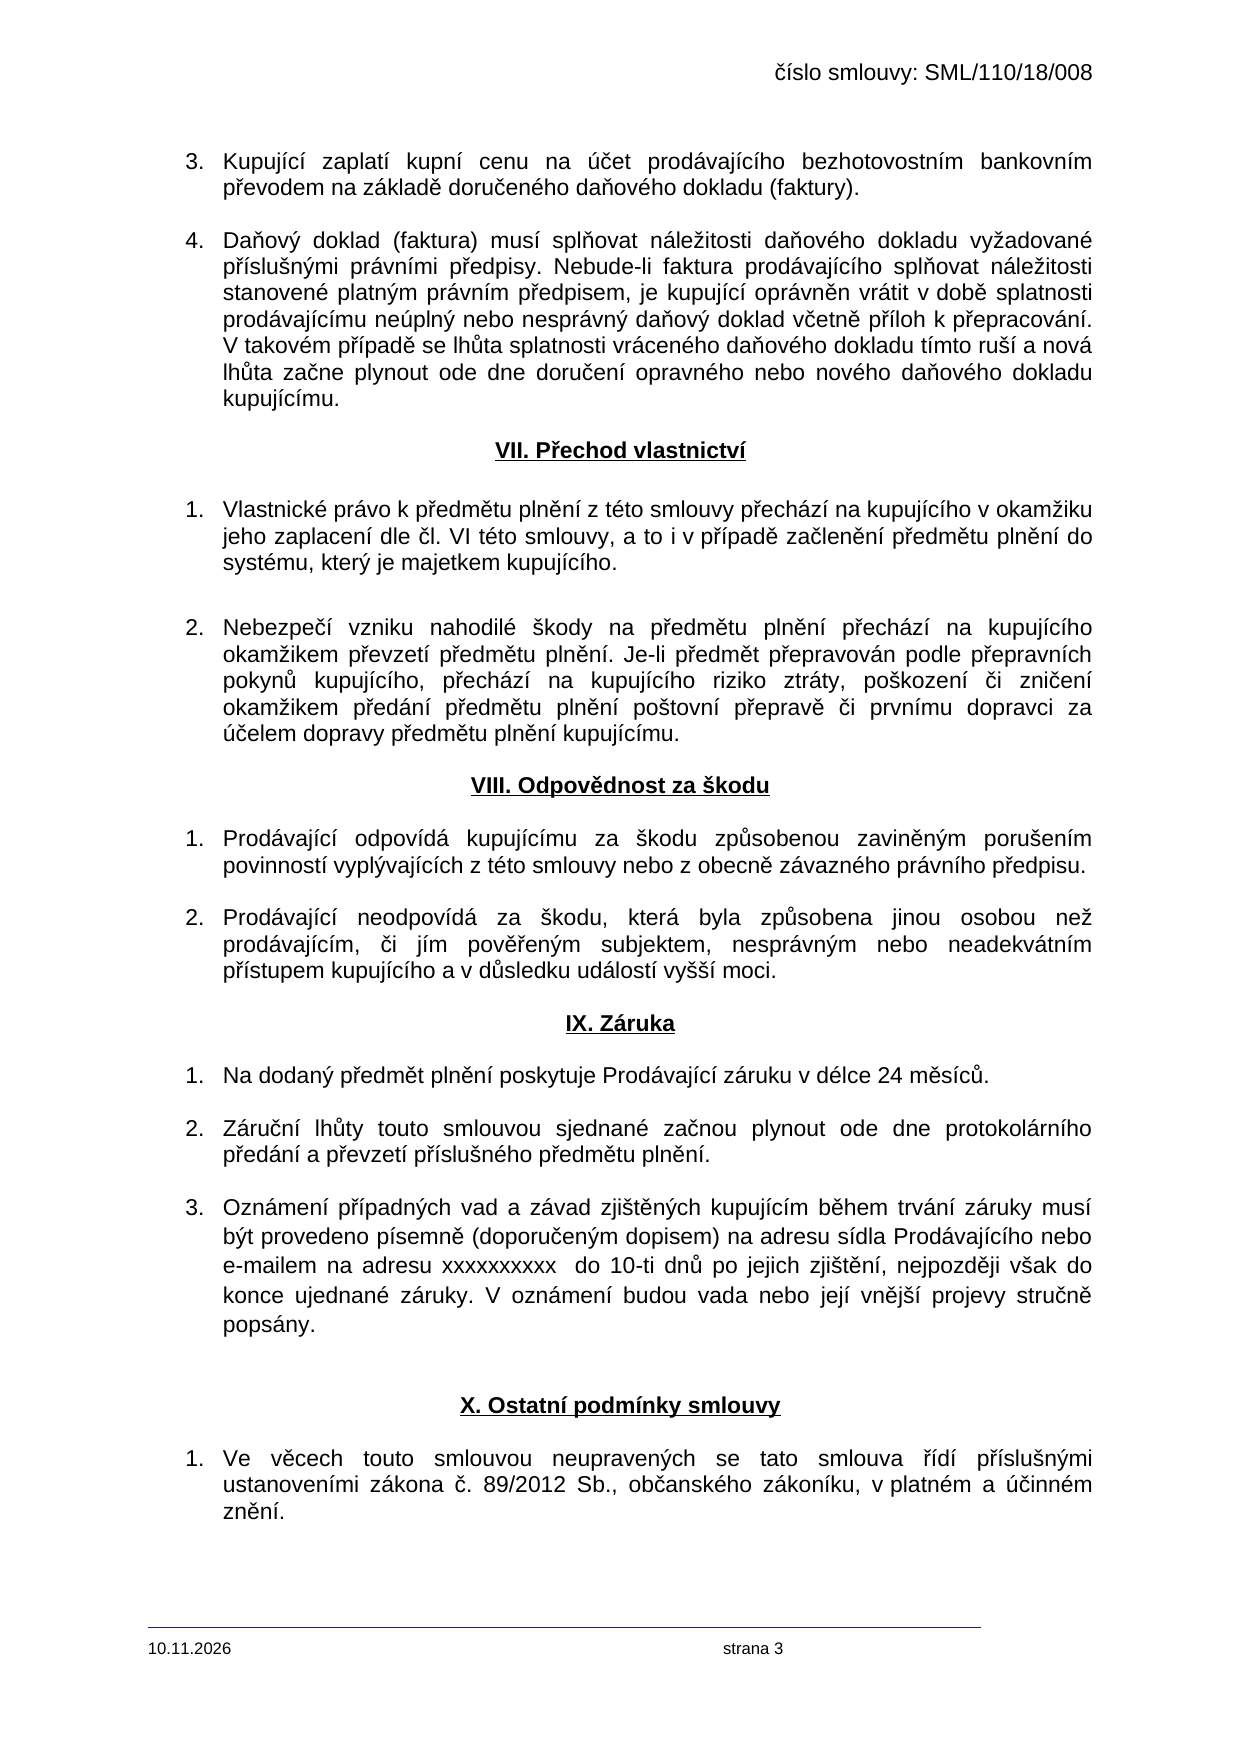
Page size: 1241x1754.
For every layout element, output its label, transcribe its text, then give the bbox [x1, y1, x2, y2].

list Daňový doklad (faktura) musí splňovat náležitosti daňového dokladu vyžadované příslušnými právními předpisy. Nebude-li faktura prodávajícího splňovat náležitosti stanovené platným právním předpisem, je kupující oprávněn vrátit v době splatnosti prodávajícímu neúplný nebo nesprávný daňový doklad včetně příloh k přepracování. V takovém případě se lhůta splatnosti vráceného daňového dokladu tímto ruší a nová lhůta začne plynout ode dne doručení opravného nebo nového daňového dokladu kupujícímu. [185, 227, 1093, 411]
list Oznámení případných vad a závad zjištěných kupujícím během trvání záruky musí být provedeno písemně (doporučeným dopisem) na adresu sídla Prodávajícího nebo e-mailem na adresu xxxxxxxxxx do 10-ti dnů po jejich zjištění, nejpozději však do konce ujednané záruky. V oznámení budou vada nebo její vnější projevy stručně popsány. [185, 1194, 1093, 1337]
list Vlastnické právo k předmětu plnění z této smlouvy přechází na kupujícího v okamžiku jeho zaplacení dle čl. VI této smlouvy, a to i v případě začlenění předmětu plnění do systému, který je majetkem kupujícího. [185, 496, 1093, 576]
list Na dodaný předmět plnění poskytuje Prodávající záruku v délce 24 měsíců. [185, 1062, 1093, 1089]
list Prodávající neodpovídá za škodu, která byla způsobena jinou osobou než prodávajícím, či jím pověřeným subjektem, nesprávným nebo neadekvátním přístupem kupujícího a v důsledku událostí vyšší moci. [185, 904, 1093, 983]
subtitle X. Ostatní podmínky smlouvy [148, 1392, 1093, 1418]
subtitle IX. Záruka [148, 1010, 1093, 1036]
list Prodávající odpovídá kupujícímu za škodu způsobenou zaviněným porušením povinností vyplývajících z této smlouvy nebo z obecně závazného právního předpisu. [185, 825, 1093, 878]
list Nebezpečí vzniku nahodilé škody na předmětu plnění přechází na kupujícího okamžikem převzetí předmětu plnění. Je-li předmět přepravován podle přepravních pokynů kupujícího, přechází na kupujícího riziko ztráty, poškození či zničení okamžikem předání předmětu plnění poštovní přepravě či prvnímu dopravci za účelem dopravy předmětu plnění kupujícímu. [185, 614, 1093, 746]
subtitle VII. Přechod vlastnictví [148, 437, 1093, 464]
subtitle VIII. Odpovědnost za škodu [148, 772, 1093, 799]
list Kupující zaplatí kupní cenu na účet prodávajícího bezhotovostním bankovním převodem na základě doručeného daňového dokladu (faktury). [185, 148, 1093, 200]
list Ve věcech touto smlouvou neupravených se tato smlouva řídí příslušnými ustanoveními zákona č. 89/2012 Sb., občanského zákoníku, v platném a účinném znění. [185, 1445, 1093, 1524]
list Záruční lhůty touto smlouvou sjednané začnou plynout ode dne protokolárního předání a převzetí příslušného předmětu plnění. [185, 1115, 1093, 1168]
